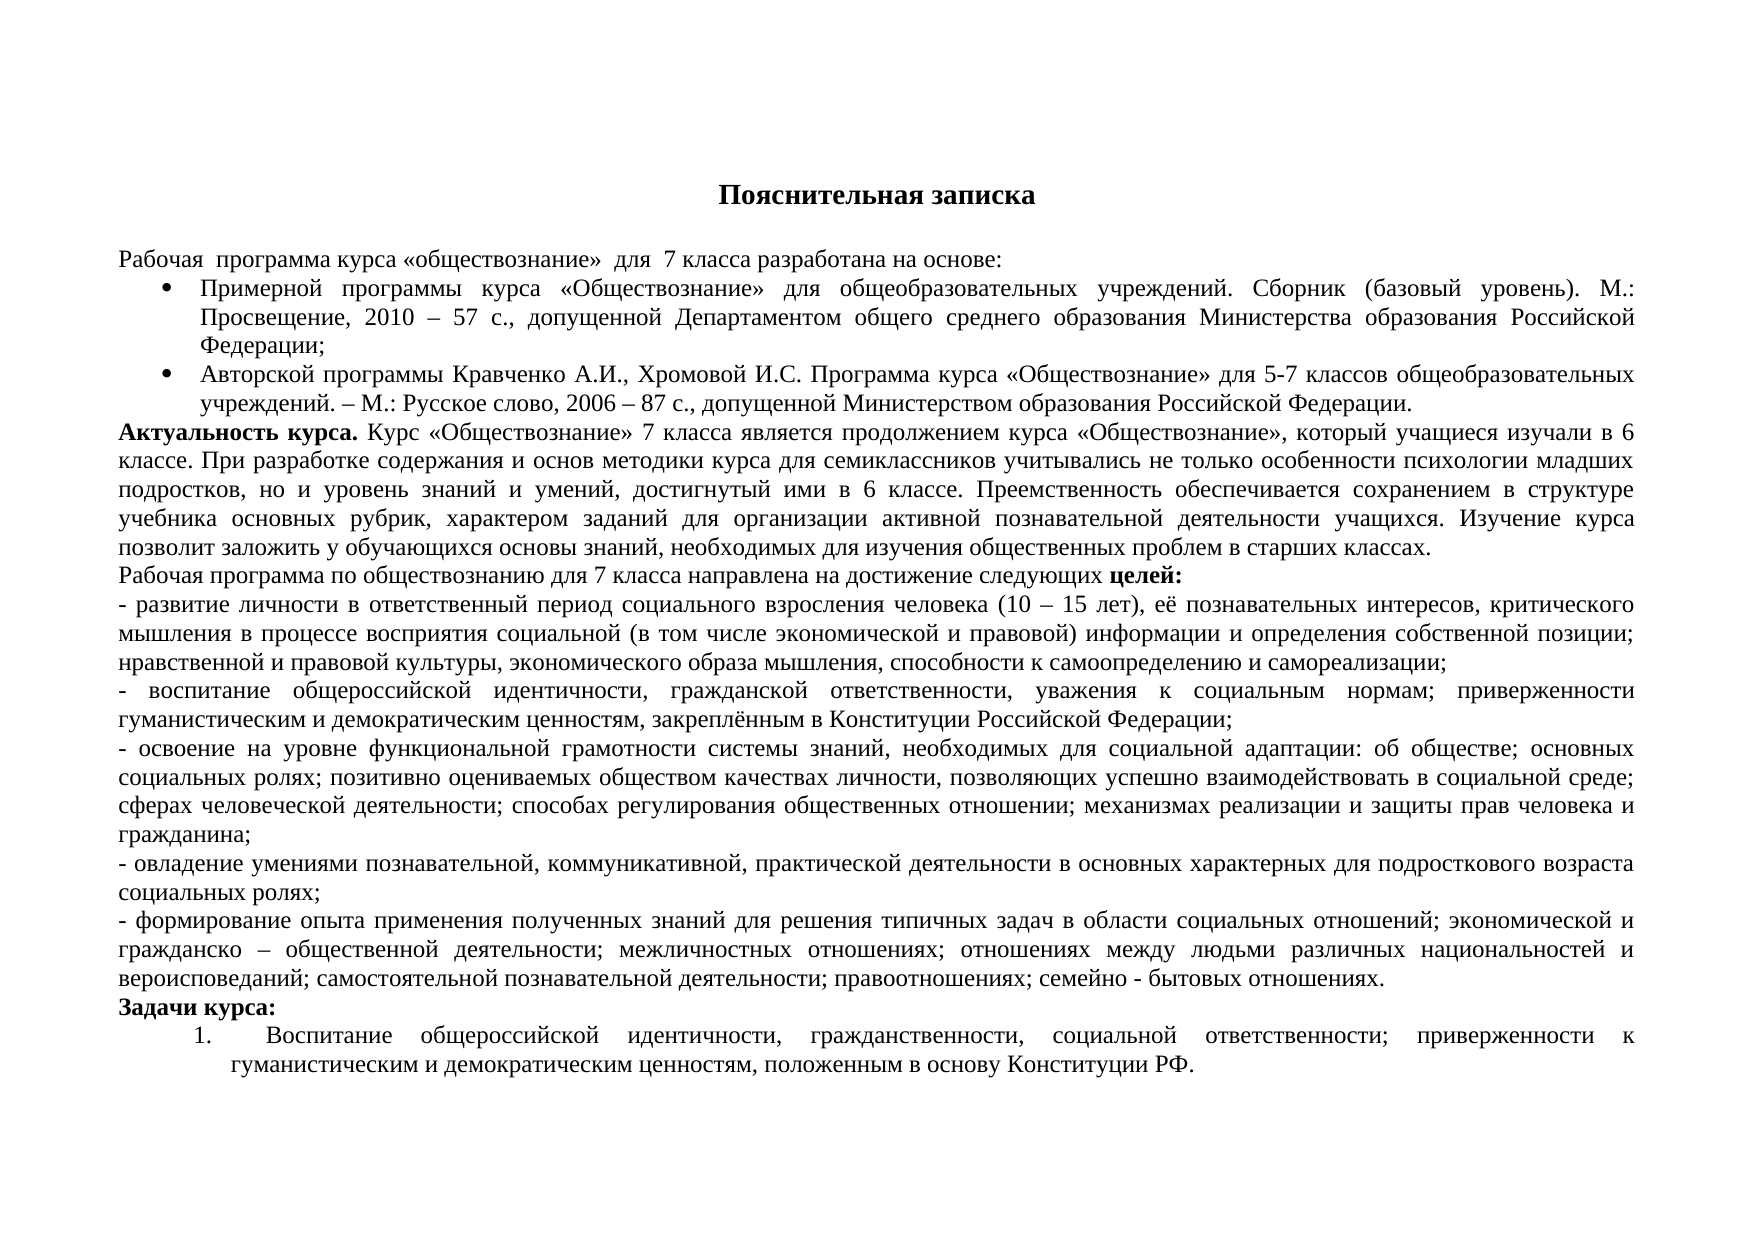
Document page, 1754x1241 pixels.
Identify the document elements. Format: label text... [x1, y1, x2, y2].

text - овладение умениями познавательной, коммуникативной, практической деятельности в основных характерных для подросткового возраста социальных ролях; [118, 848, 1636, 906]
text - развитие личности в ответственный период социального взросления человека (10 – 15 лет), её познавательных интересов, критического мышления в процессе восприятия социальной (в том числе экономической и правовой) информации и определения собственной позиции; нравственной и правовой культуры, экономического образа мышления, способности к самоопределению и самореализации; [118, 589, 1636, 676]
text - формирование опыта применения полученных знаний для решения типичных задач в области социальных отношений; экономической и гражданско – общественной деятельности; межличностных отношениях; отношениях между людьми различных национальностей и вероисповеданий; самостоятельной познавательной деятельности; правоотношениях; семейно - бытовых отношениях. [118, 906, 1636, 992]
text Пояснительная записка [118, 177, 1636, 211]
text Рабочая программа курса «обществознание» для 7 класса разработана на основе: [118, 244, 1636, 273]
list Примерной программы курса «Обществознание» для общеобразовательных учреждений. Сборник (базовый уровень). М.: Просвещение, 2010 – 57 с., допущенной Департаментом общего среднего образования Министерства образования Российской Федерации; [162, 273, 1636, 359]
text - освоение на уровне функциональной грамотности системы знаний, необходимых для социальной адаптации: об обществе; основных социальных ролях; позитивно оцениваемых обществом качествах личности, позволяющих успешно взаимодействовать в социальной среде; сферах человеческой деятельности; способах регулирования общественных отношении; механизмах реализации и защиты прав человека и гражданина; [118, 733, 1636, 848]
text - воспитание общероссийской идентичности, гражданской ответственности, уважения к социальным нормам; приверженности гуманистическим и демократическим ценностям, закреплённым в Конституции Российской Федерации; [118, 676, 1636, 733]
text Рабочая программа по обществознанию для 7 класса направлена на достижение следующих целей: [118, 561, 1636, 589]
text Задачи курса: [118, 992, 1636, 1021]
text Актуальность курса. Курс «Обществознание» 7 класса является продолжением курса «Обществознание», который учащиеся изучали в 6 классе. При разработке содержания и основ методики курса для семиклассников учитывались не только особенности психологии младших подростков, но и уровень знаний и умений, достигнутый ими в 6 классе. Преемственность обеспечивается сохранением в структуре учебника основных рубрик, характером заданий для организации активной познавательной деятельности учащихся. Изучение курса позволит заложить у обучающихся основы знаний, необходимых для изучения общественных проблем в старших классах. [118, 417, 1636, 561]
list Воспитание общероссийской идентичности, гражданственности, социальной ответственности; приверженности к гуманистическим и демократическим ценностям, положенным в основу Конституции РФ. [193, 1021, 1636, 1078]
list Авторской программы Кравченко А.И., Хромовой И.С. Программа курса «Обществознание» для 5-7 классов общеобразовательных учреждений. – М.: Русское слово, 2006 – 87 с., допущенной Министерством образования Российской Федерации. [162, 359, 1636, 417]
